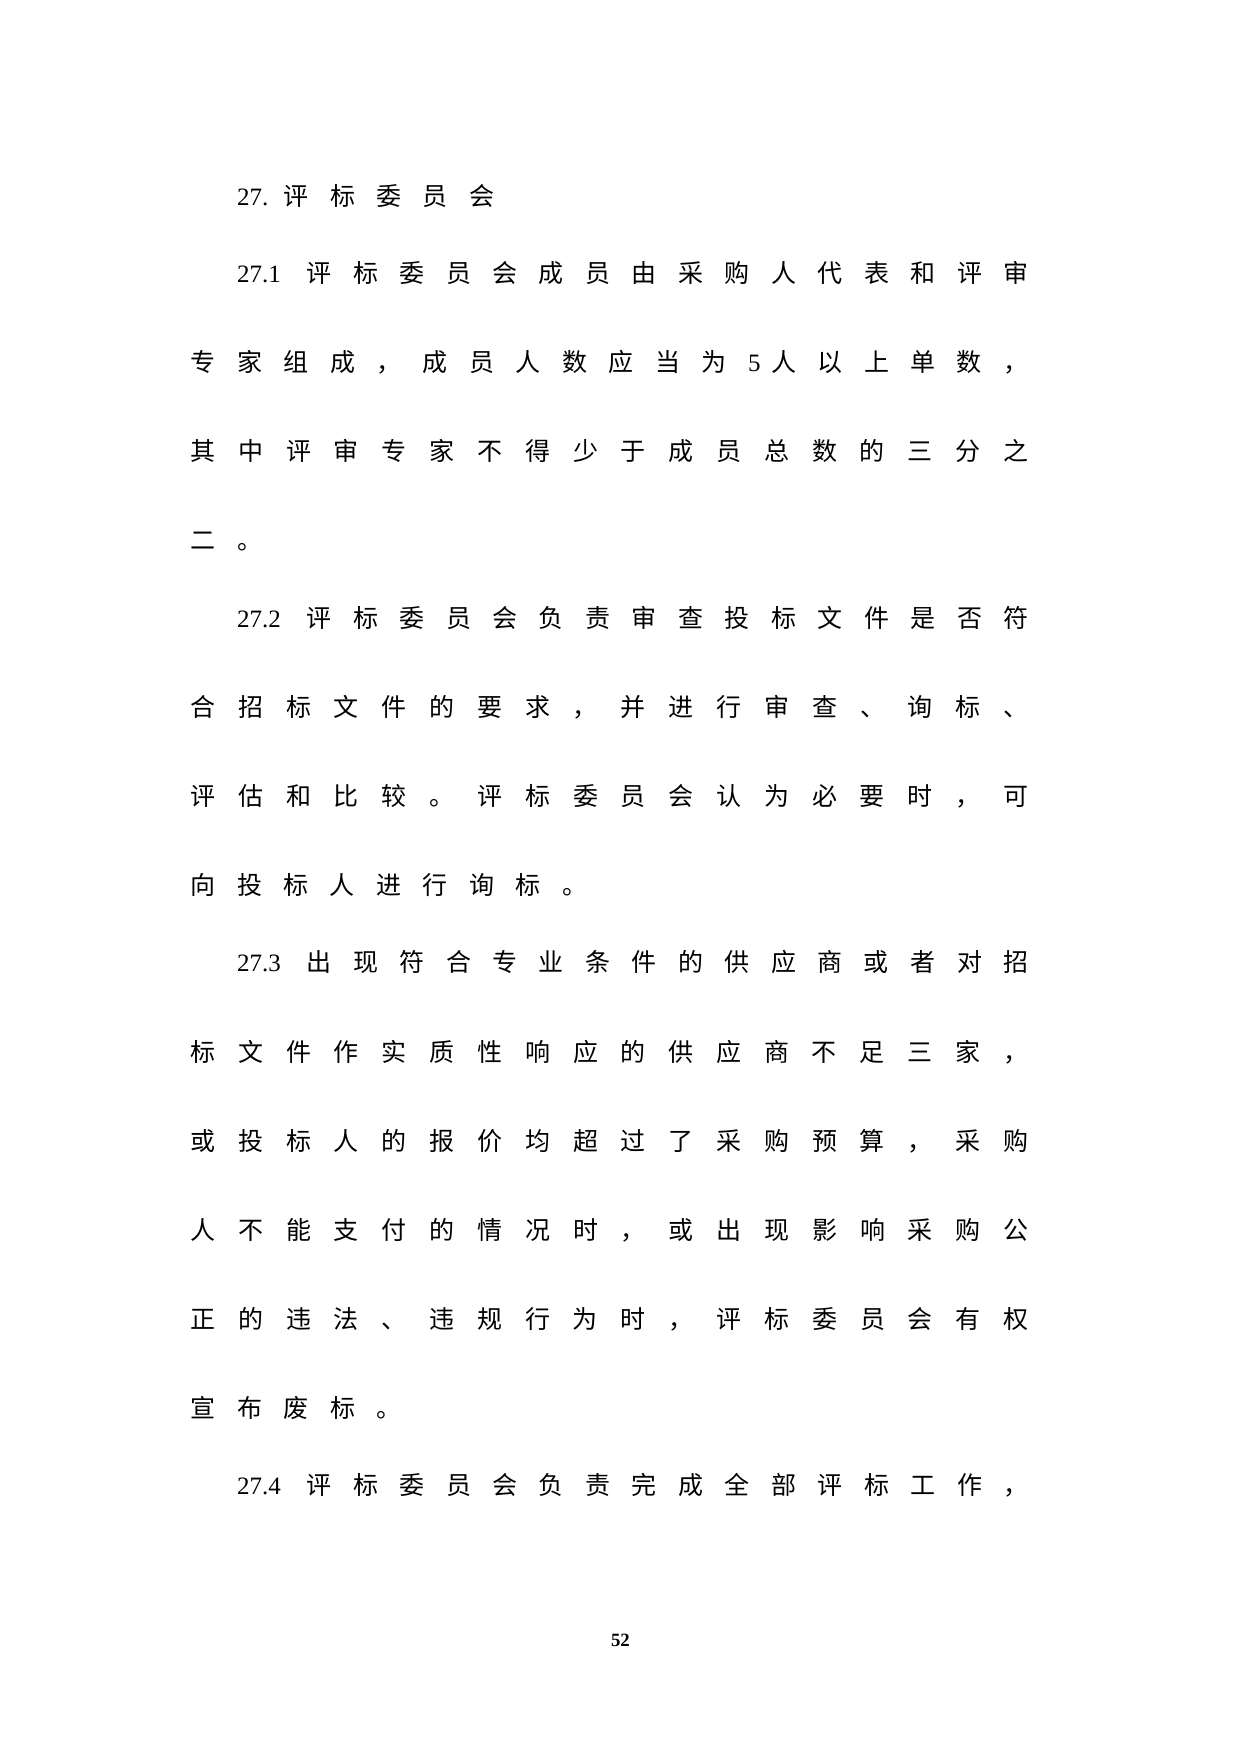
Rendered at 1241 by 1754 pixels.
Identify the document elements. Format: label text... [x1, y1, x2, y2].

text 27.1 评标委员会成员由采购人代表和评审专家组成，成员人数应当为5人以上单数，其中评审专家不得少于成员总数的三分之二。 [190, 242, 1050, 568]
text 27.3 出现符合专业条件的供应商或者对招标文件作实质性响应的供应商不足三家，或投标人的报价均超过了采购预算，采购人不能支付的情况时，或出现影响采购公正的违法、违规行为时，评标委员会有权宣布废标。 [190, 931, 1050, 1436]
text 27. 评标委员会 [190, 164, 1050, 224]
text 27.2 评标委员会负责审查投标文件是否符合招标文件的要求，并进行审查、询标、评估和比较。评标委员会认为必要时，可向投标人进行询标。 [190, 587, 1050, 913]
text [190, 1454, 1050, 1513]
